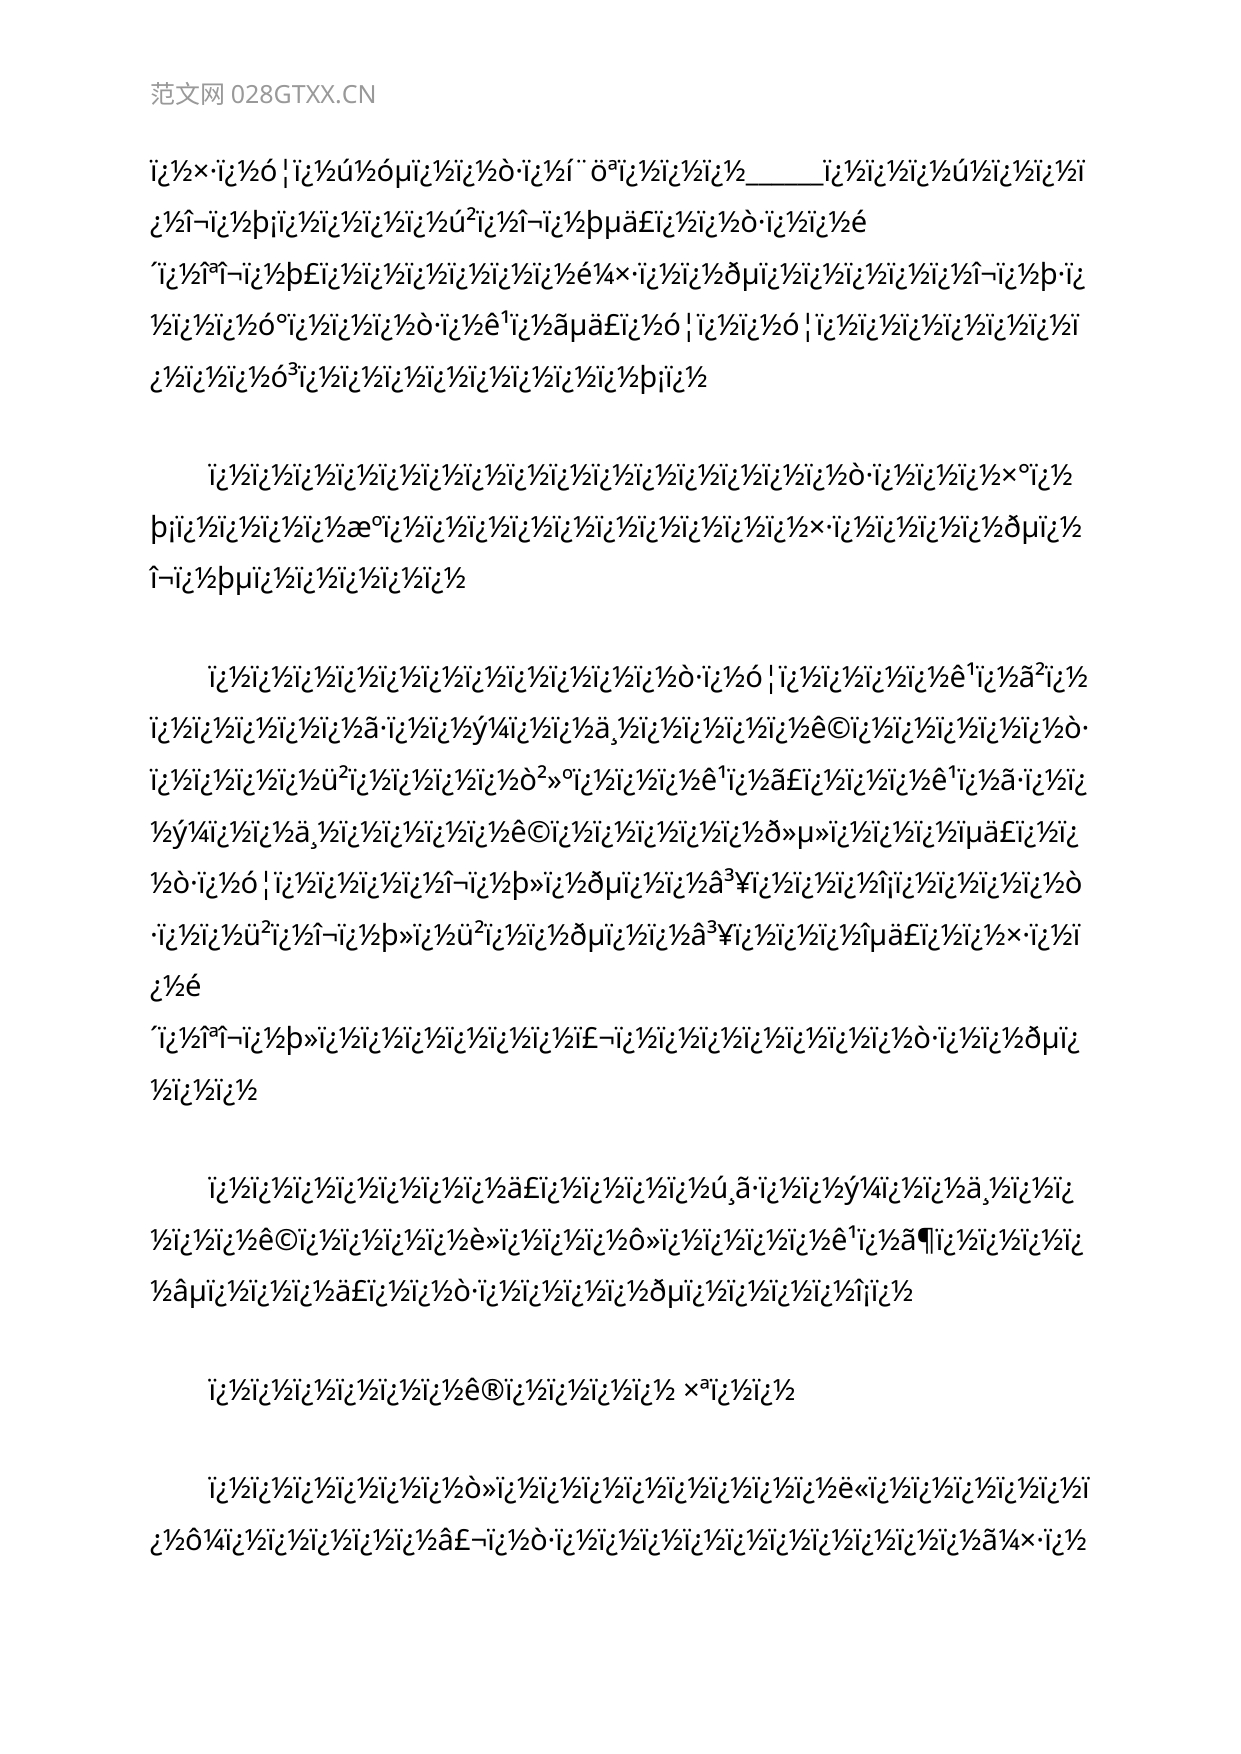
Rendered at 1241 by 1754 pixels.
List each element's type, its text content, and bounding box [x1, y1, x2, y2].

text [150, 150, 1090, 396]
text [150, 1467, 1090, 1558]
text ï¿½ï¿½ï¿½ï¿½ï¿½ï¿½ï¿½ï¿½ï¿½ï¿½ï¿½ò·ï¿½ó¦ï¿½ï¿½ï¿½ï¿½ê¹ï¿½ã²ï¿½ï¿½ï¿½ï¿½ï¿½ï¿½ã·ï¿½ï¿½ý¼ï¿½ï¿½ä¸½ï¿½ï¿½ï¿½ï¿½ê©ï¿½ï¿½ï¿½ï¿½ï¿½ò·ï¿½ï¿½ï¿½ï¿½ü²ï¿½ï¿½ï¿½ï¿½ò²»ºï¿½ï¿½ï¿½ê¹ï¿½ã£ï¿½ï¿½ï¿½ê¹ï¿½ã·ï¿½ï¿½ý¼ï¿½ï¿½ä¸½ï¿½ï¿½ï¿½ï¿½ê©ï¿½ï¿½ï¿½ï¿½ï¿½ð»µ»ï¿½ï¿½ï¿½ïµä£ï¿½ï¿½ò·ï¿½ó¦ï¿½ï¿½ï¿½ï¿½î¬ï¿½þ»ï¿½ðµï¿½ï¿½â³¥ï¿½ï¿½ï¿½î¡ï¿½ï¿½ï¿½ï¿½ò·ï¿½ï¿½ü²ï¿½î¬ï¿½þ»ï¿½ü²ï¿½ï¿½ðµï¿½ï¿½â³¥ï¿½ï¿½ï¿½îµä£ï¿½ï¿½×·ï¿½ï¿½é´ï¿½îªî¬ï¿½þ»ï¿½ï¿½ï¿½ï¿½ï¿½ï¿½ï£¬ï¿½ï¿½ï¿½ï¿½ï¿½ï¿½ï¿½ò·ï¿½ï¿½ðµï¿½ï¿½ï¿½ [150, 656, 1090, 1108]
text ï¿½ï¿½ï¿½ï¿½ï¿½ï¿½ï¿½ä£ï¿½ï¿½ï¿½ï¿½ú¸ã·ï¿½ï¿½ý¼ï¿½ï¿½ä¸½ï¿½ï¿½ï¿½ï¿½ê©ï¿½ï¿½ï¿½ï¿½è»ï¿½ï¿½ï¿½ô»ï¿½ï¿½ï¿½ï¿½ê¹ï¿½ã¶ï¿½ï¿½ï¿½ï¿½âµï¿½ï¿½ï¿½ä£ï¿½ï¿½ò·ï¿½ï¿½ï¿½ï¿½ðµï¿½ï¿½ï¿½ï¿½î¡ï¿½ [150, 1167, 1090, 1310]
text ï¿½ï¿½ï¿½ï¿½ï¿½ï¿½ê®ï¿½ï¿½ï¿½ï¿½ ×ªï¿½ï¿½ [150, 1369, 1090, 1408]
text ï¿½ï¿½ï¿½ï¿½ï¿½ï¿½ï¿½ï¿½ï¿½ï¿½ï¿½ï¿½ï¿½ï¿½ï¿½ò·ï¿½ï¿½ï¿½×°ï¿½þ¡ï¿½ï¿½ï¿½ï¿½æºï¿½ï¿½ï¿½ï¿½ï¿½ï¿½ï¿½ï¿½ï¿½ï¿½×·ï¿½ï¿½ï¿½ï¿½ðµï¿½î¬ï¿½þµï¿½ï¿½ï¿½ï¿½ï¿½ [150, 455, 1090, 597]
